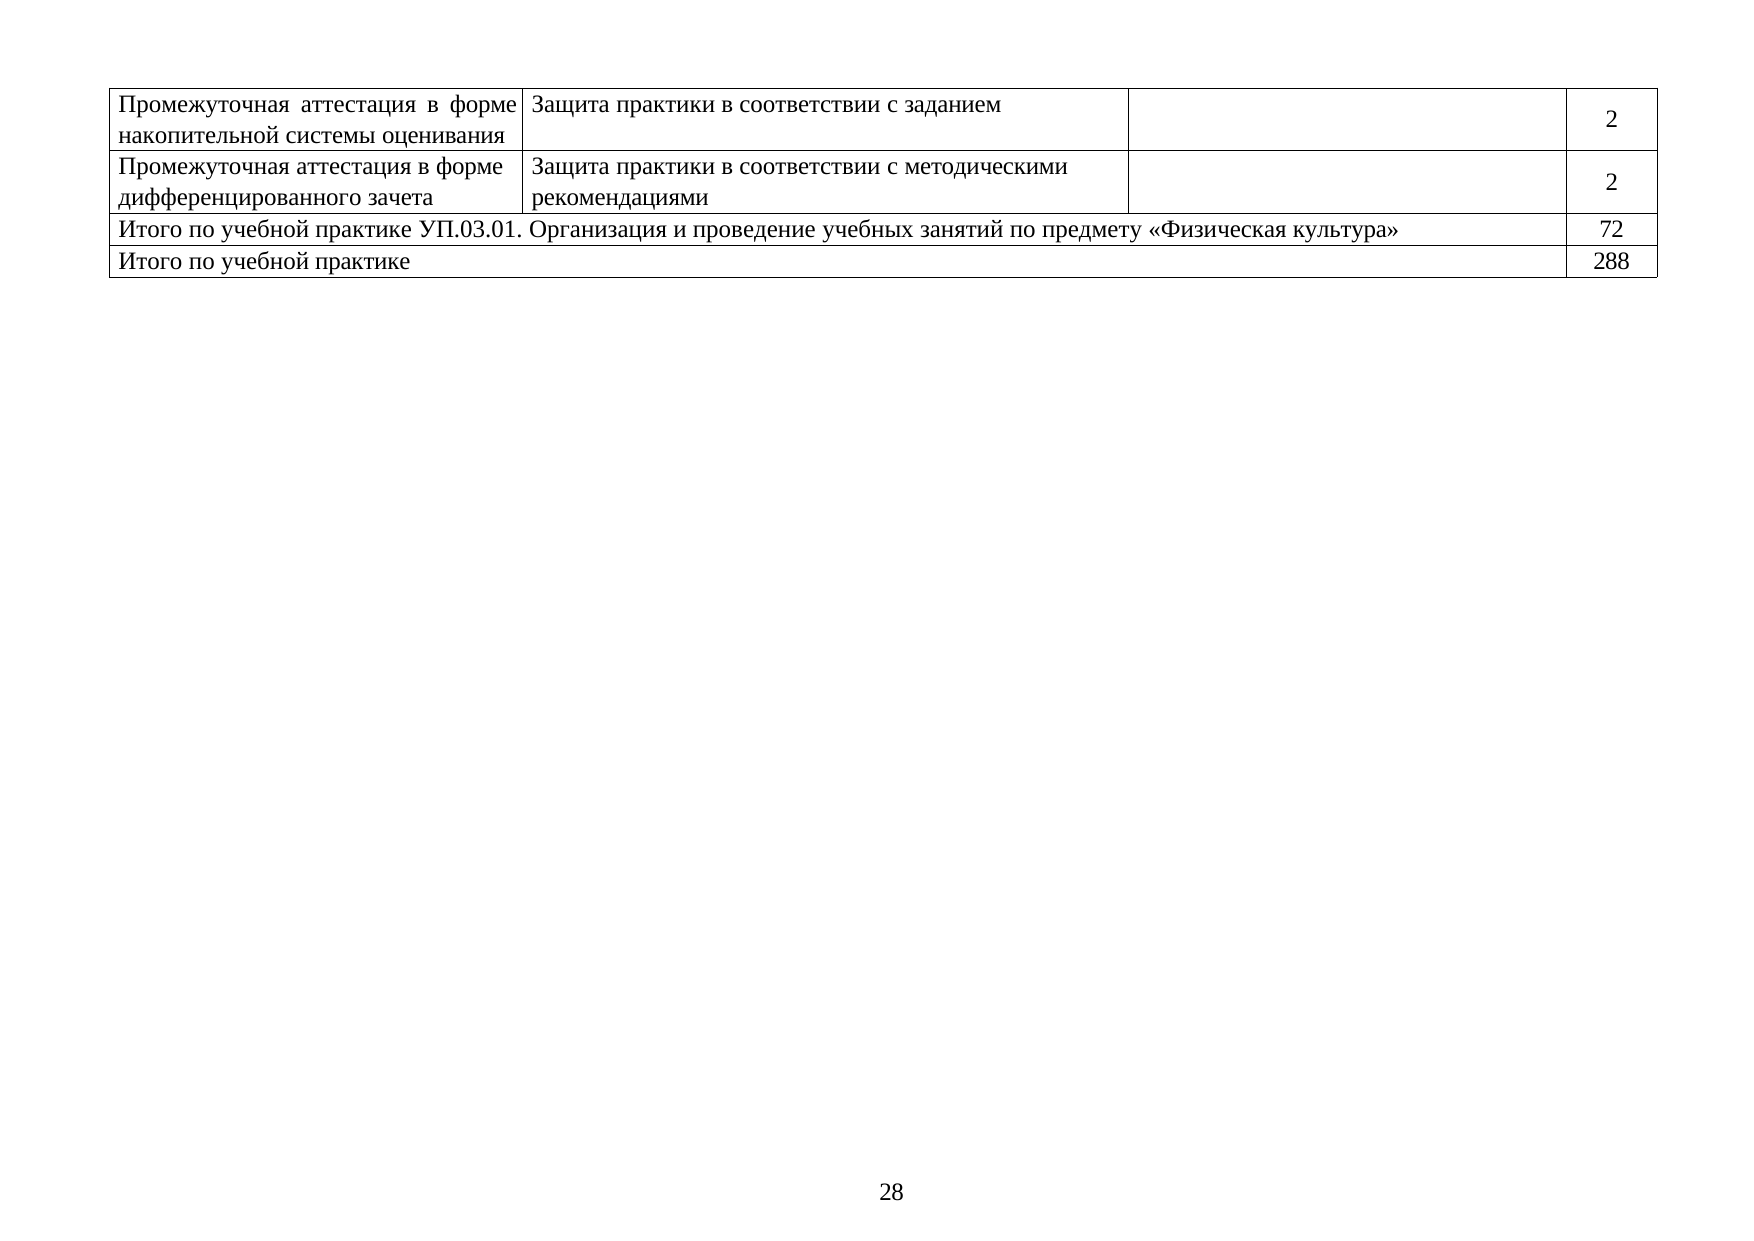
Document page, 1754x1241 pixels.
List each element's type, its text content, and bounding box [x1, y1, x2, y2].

table_cell Итого по учебной практике УП.03.01. Организация и проведение учебных занятий по предмету «Физическая культура» [110, 214, 1566, 245]
table_cell 72 [1567, 214, 1657, 245]
table_cell 2 [1567, 151, 1657, 213]
table_header [1129, 89, 1566, 150]
table_cell Итого по учебной практике [110, 246, 1566, 277]
table_header Промежуточная аттестация в форме накопительной системы оценивания [110, 89, 522, 150]
table_header Защита практики в соответствии с заданием [523, 89, 1128, 150]
table_cell 288 [1567, 246, 1657, 277]
table_cell [1129, 151, 1566, 213]
table_header 2 [1567, 89, 1657, 150]
table_cell Промежуточная аттестация в форме дифференцированного зачета [110, 151, 522, 213]
table_cell Защита практики в соответствии с методическими рекомендациями [523, 151, 1128, 213]
